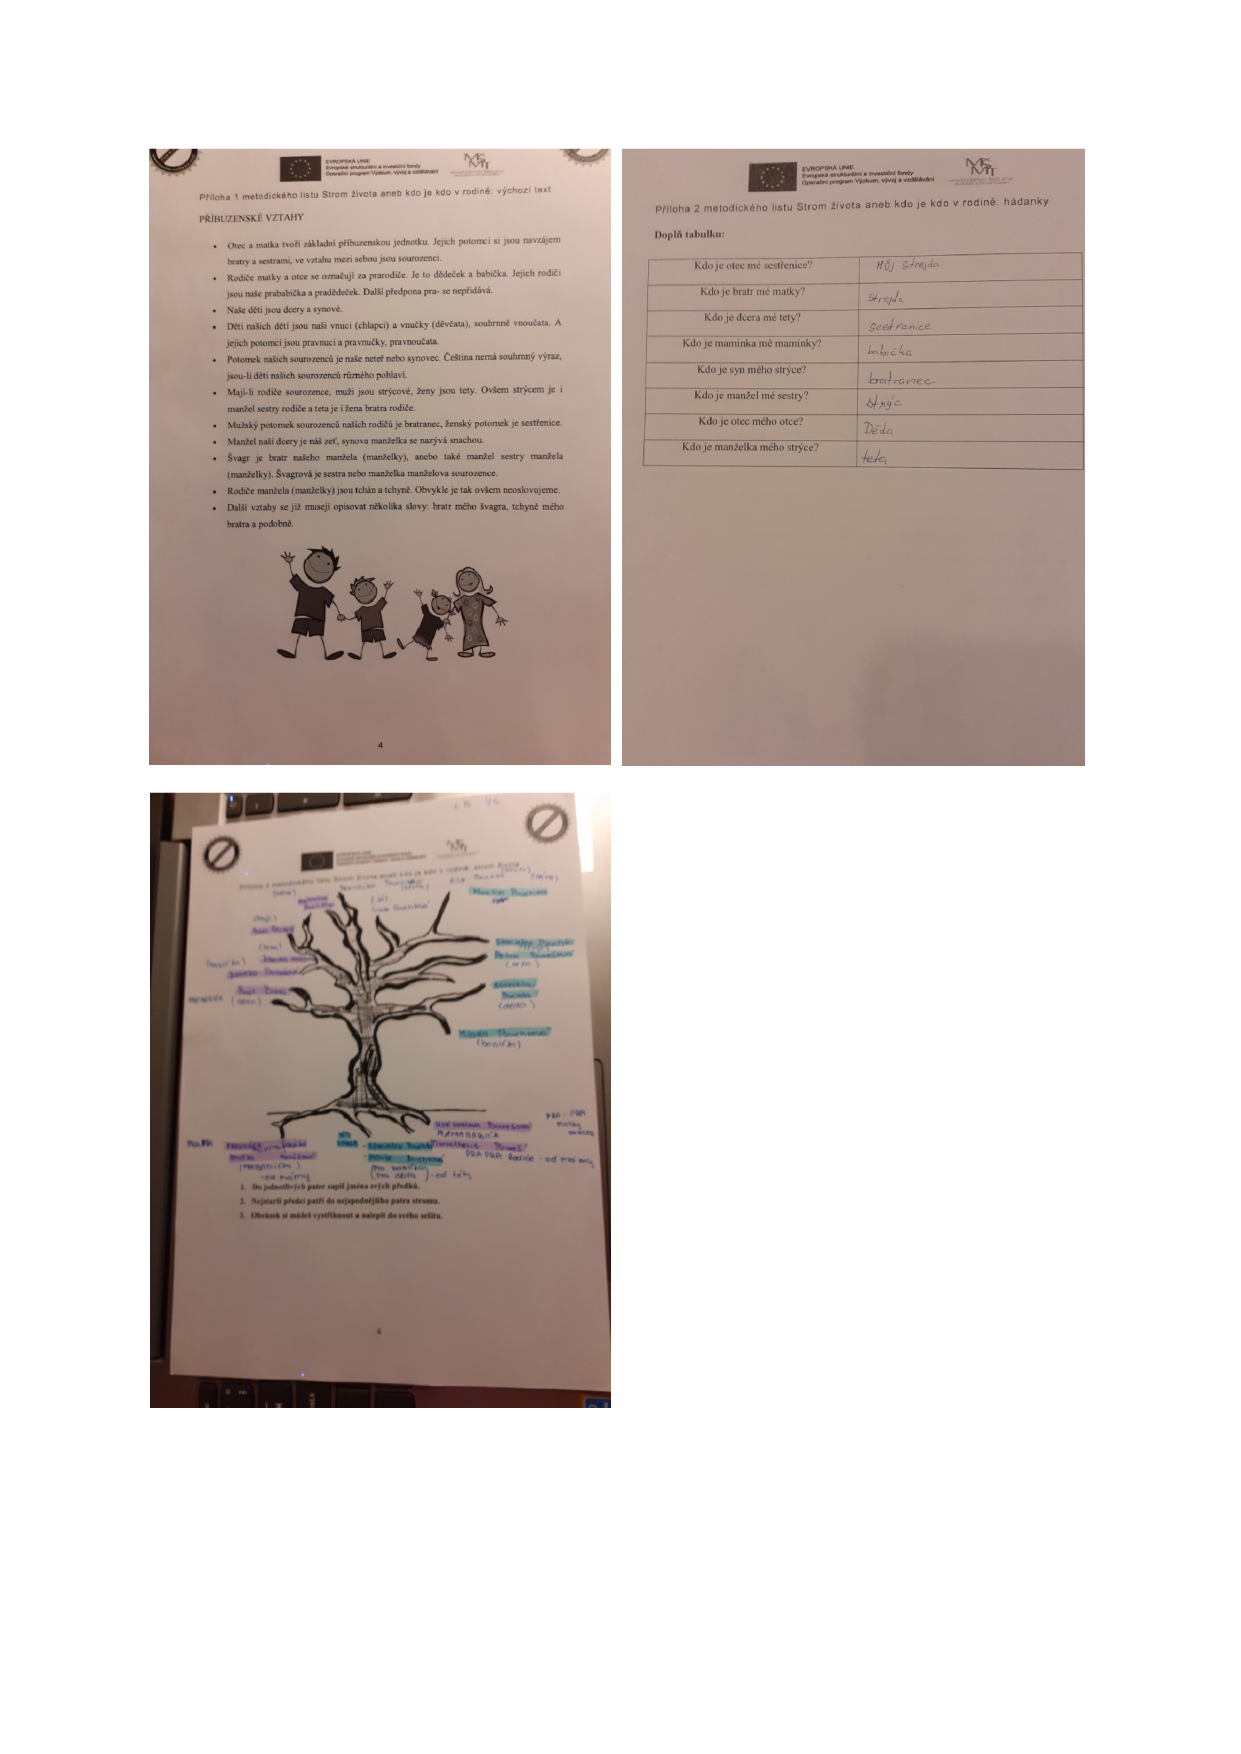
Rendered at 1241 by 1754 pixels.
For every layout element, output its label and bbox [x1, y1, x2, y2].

picture [150, 793, 611, 1407]
picture [622, 149, 1085, 765]
picture [149, 149, 611, 764]
